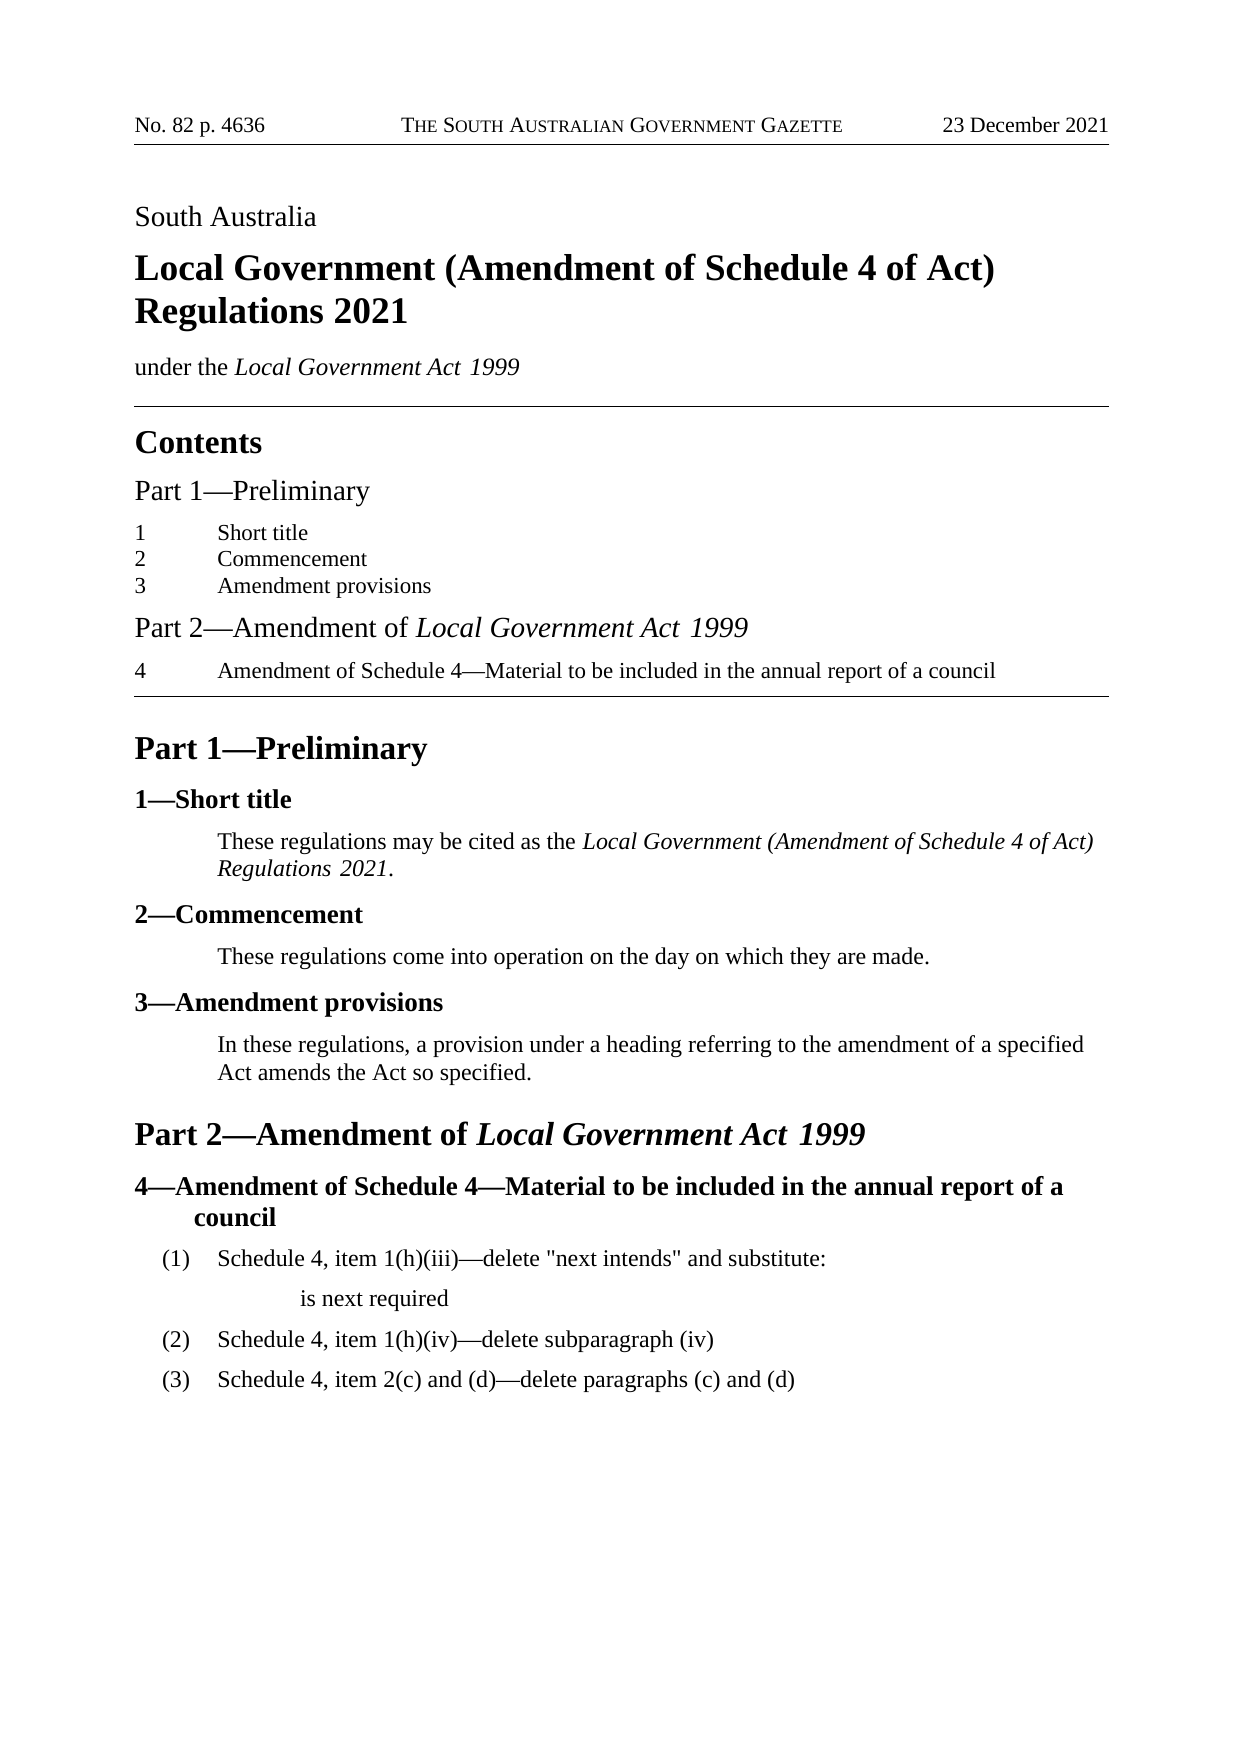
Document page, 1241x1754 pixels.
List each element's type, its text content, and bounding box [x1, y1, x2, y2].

text (3) Schedule 4, item 2(c) and (d)—delete paragraphs (c) and (d) [134, 1365, 1109, 1392]
text under the Local Government Act 1999 [134, 352, 1109, 381]
text 1—Short title [134, 783, 1109, 814]
text 3—Amendment provisions [134, 987, 1109, 1018]
text Part 2—Amendment of Local Government Act 1999 [134, 611, 1109, 644]
text (2) Schedule 4, item 1(h)(iv)—delete subparagraph (iv) [134, 1324, 1109, 1352]
text Part 1—Preliminary [134, 473, 1109, 507]
text 2 Commencement [134, 545, 1109, 572]
text 1 Short title [134, 519, 1109, 545]
text 2—Commencement [134, 899, 1109, 930]
text Part 1—Preliminary [134, 728, 1109, 766]
text South Australia [134, 199, 1109, 233]
text In these regulations, a provision under a heading referring to the amendment of a specified Act amends the Act so specified. [217, 1030, 1109, 1085]
text 3 Amendment provisions [134, 572, 1109, 598]
text (1) Schedule 4, item 1(h)(iii)—delete "next intends" and substitute: [134, 1244, 1109, 1272]
text 4—Amendment of Schedule 4—Material to be included in the annual report of a council [134, 1169, 1109, 1232]
subtitle Local Government (Amendment of Schedule 4 of Act) Regulations 2021 [134, 245, 1109, 332]
text Contents [134, 422, 1109, 461]
text These regulations come into operation on the day on which they are made. [217, 942, 1109, 970]
text These regulations may be cited as the Local Government (Amendment of Schedule 4 of Act) Regulations 2021. [217, 827, 1109, 882]
text is next required [300, 1284, 1109, 1312]
text Part 2—Amendment of Local Government Act 1999 [134, 1114, 1109, 1153]
text 4 Amendment of Schedule 4—Material to be included in the annual report of a council [134, 657, 1109, 683]
